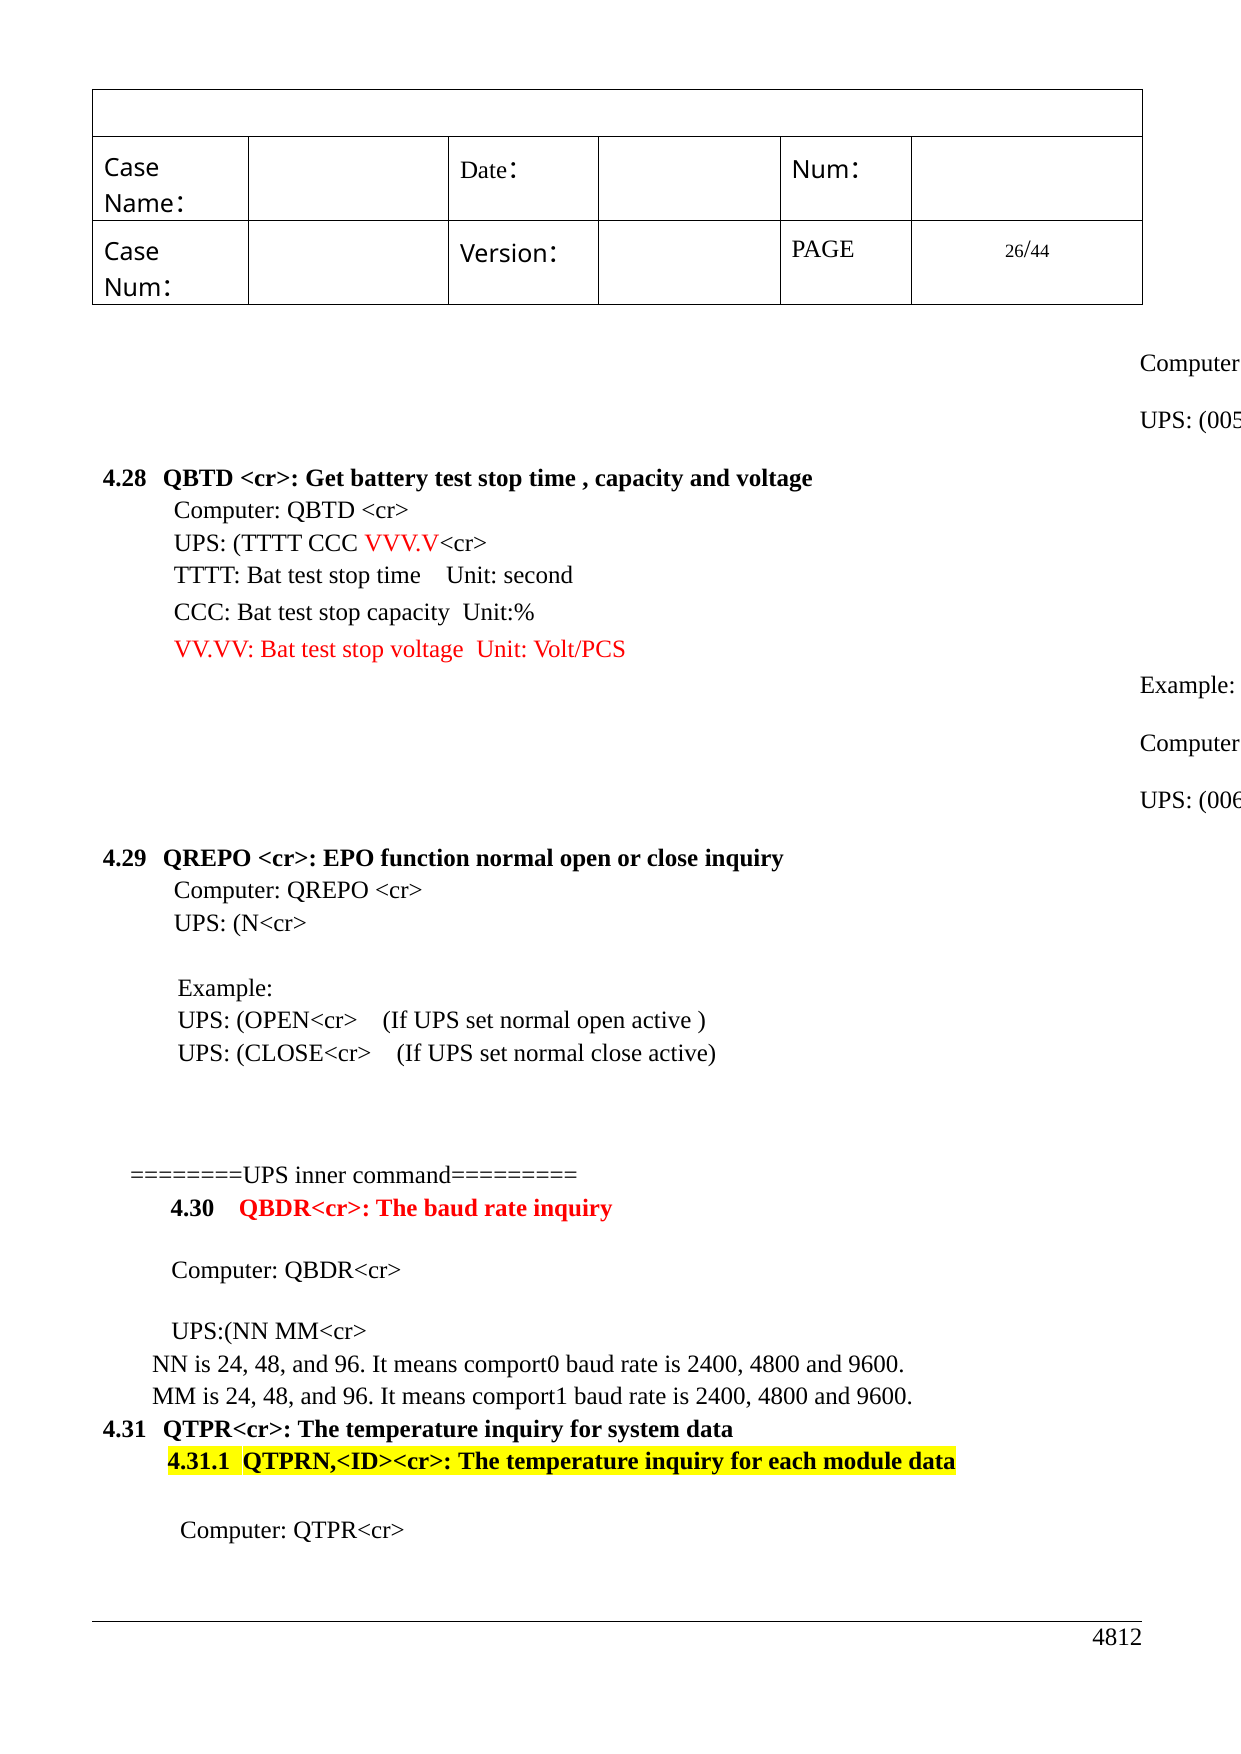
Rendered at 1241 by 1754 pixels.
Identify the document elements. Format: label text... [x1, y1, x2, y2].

text UPS: (TTTT CCC VVV.V<cr> [144, 526, 1142, 559]
list UPS: (CLOSE<cr> (If UPS set normal close active) [177, 1036, 1142, 1069]
text Computer: QBTD <cr> [144, 494, 1142, 526]
subtitle 4.31.1 QTPRN,<ID><cr>: The temperature inquiry for each module data [130, 1444, 1142, 1477]
text UPS: (N<cr> [144, 906, 1142, 939]
text Example: [1139, 669, 1240, 701]
subtitle QBDR<cr>: The baud rate inquiry [141, 1191, 1142, 1224]
text NN is 24, 48, and 96. It means comport0 baud rate is 2400, 4800 and 9600. [152, 1347, 1142, 1379]
subtitle QREPO <cr>: EPO function normal open or close inquiry [103, 841, 1142, 874]
text UPS:(NN MM<cr> [170, 1314, 1142, 1347]
text Computer: QTPR<cr> [130, 1514, 1142, 1546]
text Computer: QSR <cr> [1139, 346, 1240, 379]
text UPS: (0059 00060<cr> [1139, 404, 1240, 436]
text MM is 24, 48, and 96. It means comport1 baud rate is 2400, 4800 and 9600. [152, 1379, 1142, 1412]
text TTTT: Bat test stop time Unit: second [174, 559, 1142, 591]
text ========UPS inner command========= [130, 1159, 1142, 1191]
text UPS: (0060 80 10.20<cr> [1139, 784, 1240, 816]
text Computer: QREPO <cr> [144, 874, 1142, 906]
text Computer: QBDR<cr> [170, 1253, 1142, 1285]
text Example: [177, 971, 1142, 1004]
subtitle QTPR<cr>: The temperature inquiry for system data [103, 1412, 1142, 1444]
text Computer: QBTD <cr> [1139, 726, 1240, 759]
subtitle QBTD <cr>: Get battery test stop time , capacity and voltage [103, 461, 1142, 494]
text UPS: (OPEN<cr> (If UPS set normal open active ) [177, 1004, 1142, 1036]
text VV.VV: Bat test stop voltage Unit: Volt/PCS [174, 632, 1142, 664]
text CCC: Bat test stop capacity Unit:% [174, 595, 1142, 628]
